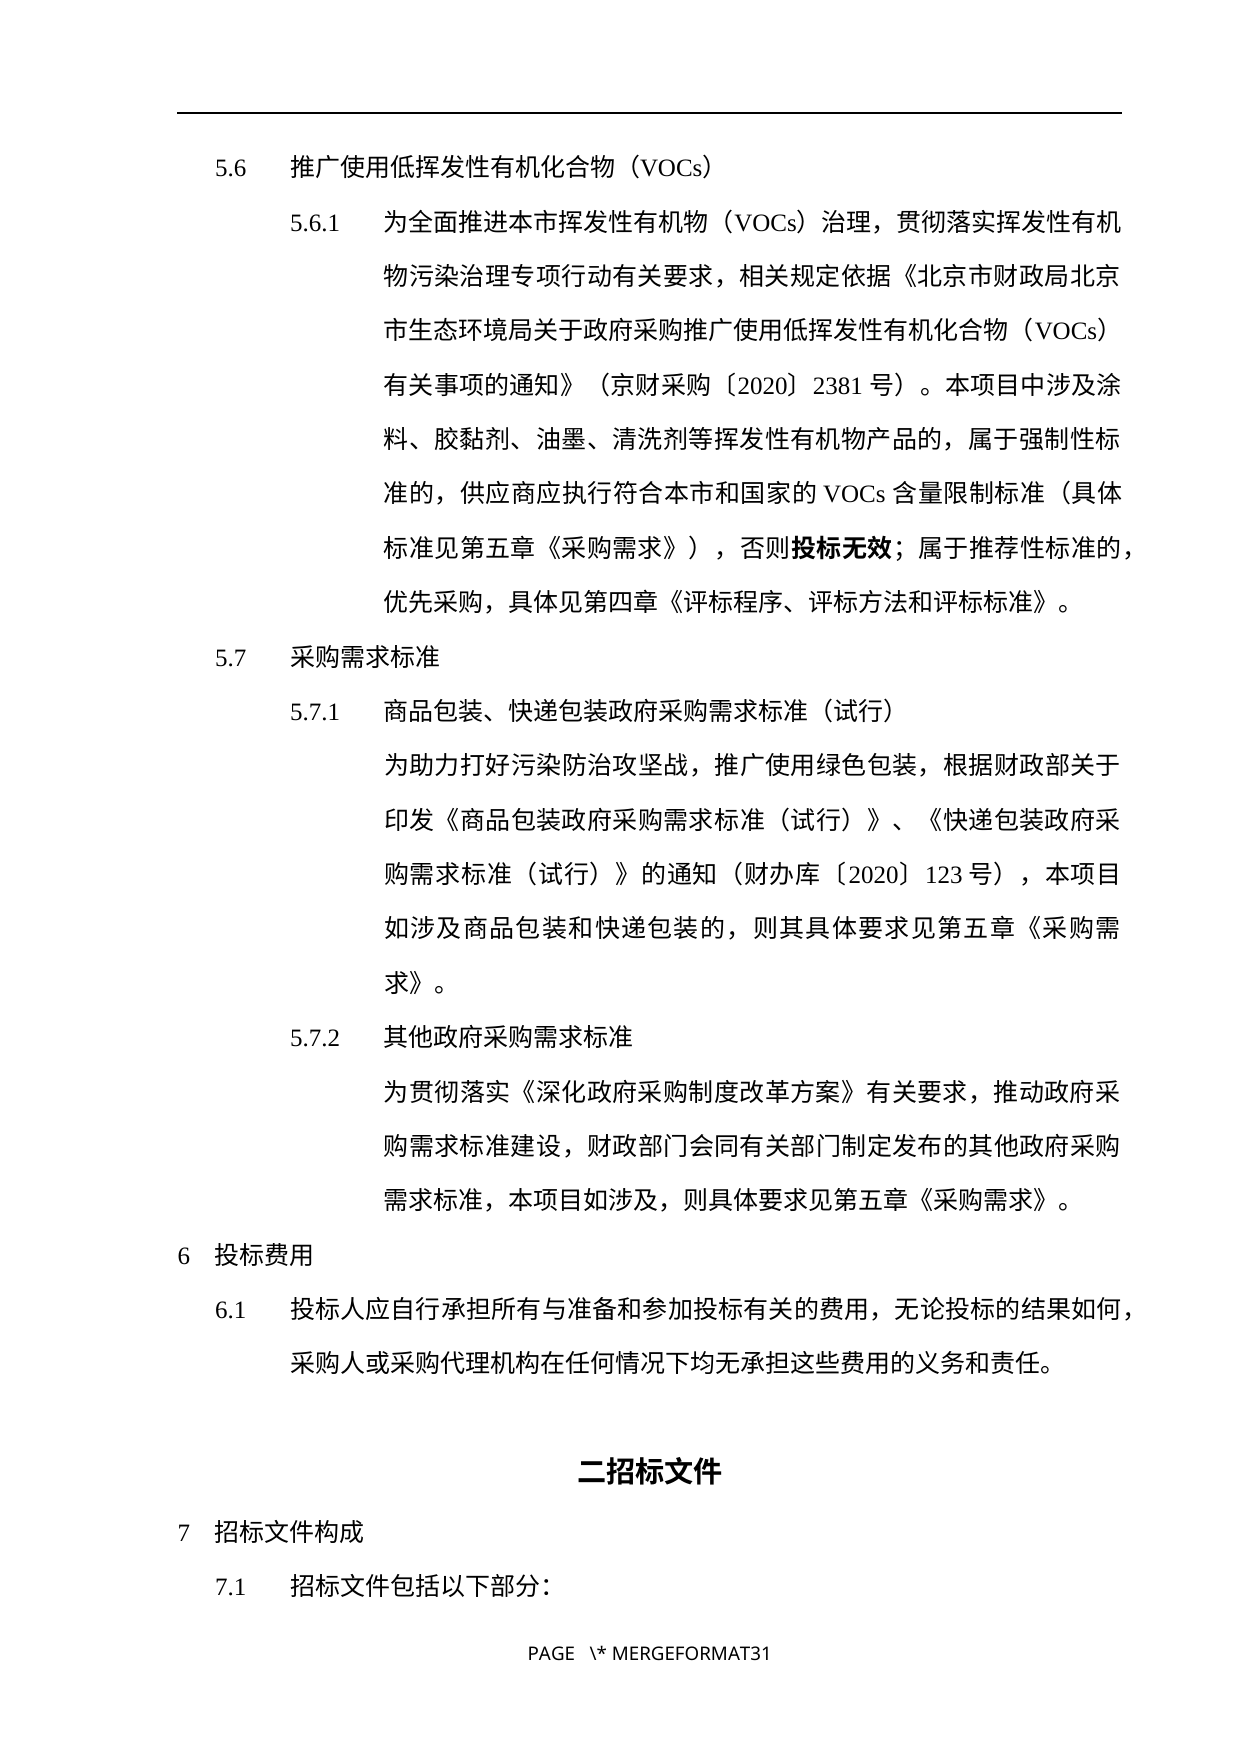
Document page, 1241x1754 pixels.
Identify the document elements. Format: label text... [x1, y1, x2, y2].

list 招标文件包括以下部分： [215, 1566, 1122, 1603]
list 采购需求标准 [215, 637, 1122, 673]
list 商品包装、快递包装政府采购需求标准（试行） [290, 691, 1122, 728]
text 为助力打好污染防治攻坚战，推广使用绿色包装，根据财政部关于印发《商品包装政府采购需求标准（试行）》、《快递包装政府采购需求标准（试行）》的通知（财办库〔2020〕123号），本项目如涉及商品包装和快递包装的，则其具体要求见第五章《采购需求》。 [384, 746, 1122, 999]
list 其他政府采购需求标准 [290, 1018, 1122, 1054]
list 投标费用 [177, 1235, 1122, 1271]
list 推广使用低挥发性有机化合物（VOCs） [215, 148, 1122, 184]
text 为贯彻落实《深化政府采购制度改革方案》有关要求，推动政府采购需求标准建设，财政部门会同有关部门制定发布的其他政府采购需求标准，本项目如涉及，则具体要求见第五章《采购需求》。 [383, 1072, 1122, 1217]
list 为全面推进本市挥发性有机物（VOCs）治理，贯彻落实挥发性有机物污染治理专项行动有关要求，相关规定依据《北京市财政局北京市生态环境局关于政府采购推广使用低挥发性有机化合物（VOCs）有关事项的通知》（京财采购〔2020〕2381 号）。本项目中涉及涂料、胶黏剂、油墨、清洗剂等挥发性有机物产品的，属于强制性标准的，供应商应执行符合本市和国家的VOCs 含量限制标准（具体标准见第五章《采购需求》），否则投标无效；属于推荐性标准的，优先采购，具体见第四章《评标程序、评标方法和评标标准》。 [290, 202, 1122, 619]
subtitle 二招标文件 [177, 1449, 1122, 1491]
list 投标人应自行承担所有与准备和参加投标有关的费用，无论投标的结果如何，采购人或采购代理机构在任何情况下均无承担这些费用的义务和责任。 [215, 1289, 1122, 1380]
list 招标文件构成 [177, 1512, 1122, 1548]
